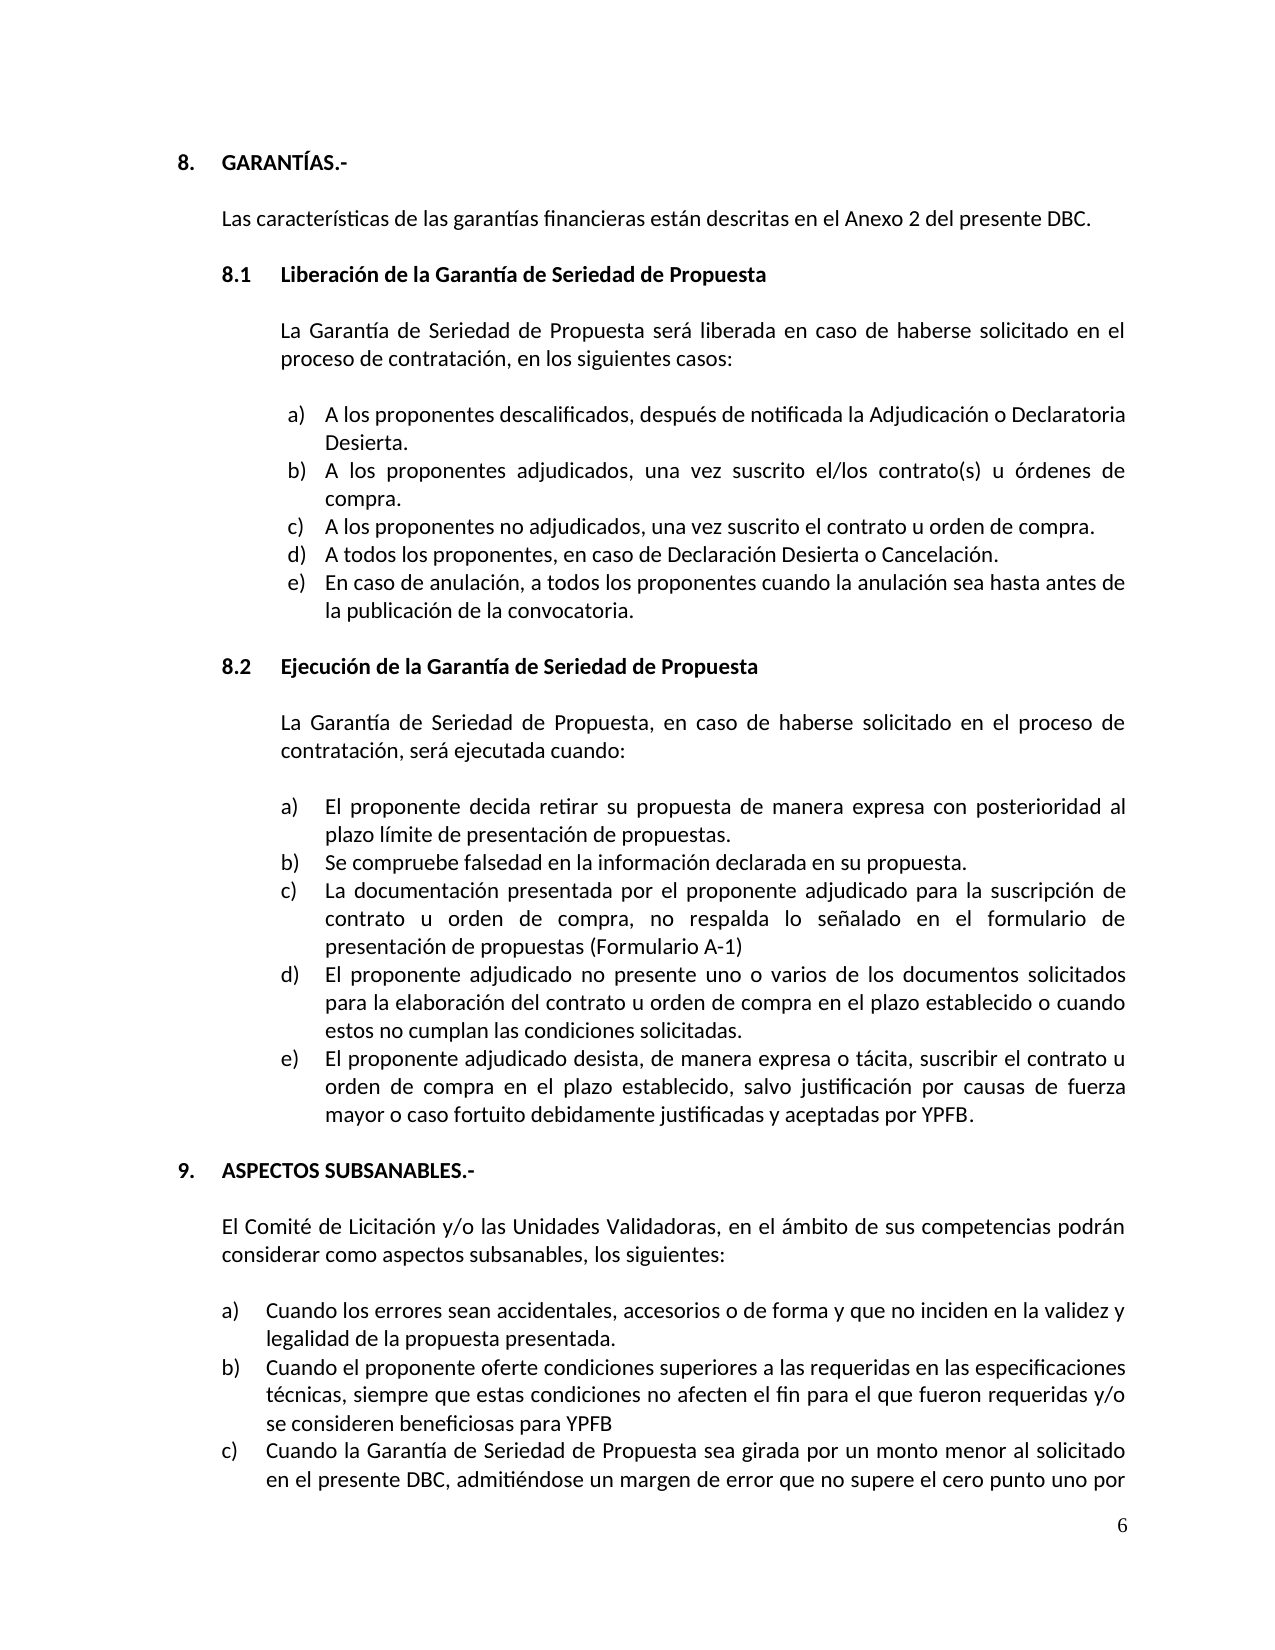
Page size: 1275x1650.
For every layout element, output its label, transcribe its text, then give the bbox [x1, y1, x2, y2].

list ASPECTOS SUBSANABLES.- [177, 1156, 1127, 1184]
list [221, 1437, 1127, 1493]
list A los proponentes adjudicados, una vez suscrito el/los contrato(s) u órdenes de compra. [287, 456, 1127, 512]
list Ejecución de la Garantía de Seriedad de Propuesta [222, 652, 1127, 680]
list El proponente adjudicado desista, de manera expresa o tácita, suscribir el contrato u orden de compra en el plazo establecido, salvo justificación por causas de fuerza mayor o caso fortuito debidamente justificadas y aceptadas por YPFB. [281, 1044, 1127, 1128]
list A los proponentes descalificados, después de notificada la Adjudicación o Declaratoria Desierta. [287, 400, 1127, 456]
list El proponente decida retirar su propuesta de manera expresa con posterioridad al plazo límite de presentación de propuestas. [281, 792, 1127, 848]
list Se compruebe falsedad en la información declarada en su propuesta. [281, 848, 1127, 876]
text El Comité de Licitación y/o las Unidades Validadoras, en el ámbito de sus competencias podrán considerar como aspectos subsanables, los siguientes: [222, 1212, 1127, 1268]
list GARANTÍAS.- [177, 148, 1127, 176]
list La Garantía de Seriedad de Propuesta, en caso de haberse solicitado en el proceso de contratación, será ejecutada cuando: [281, 708, 1127, 764]
text Las características de las garantías financieras están descritas en el Anexo 2 del presente DBC. [222, 204, 1127, 232]
list A los proponentes no adjudicados, una vez suscrito el contrato u orden de compra. [287, 512, 1127, 540]
list Liberación de la Garantía de Seriedad de Propuesta [222, 260, 1127, 288]
list La documentación presentada por el proponente adjudicado para la suscripción de contrato u orden de compra, no respalda lo señalado en el formulario de presentación de propuestas (Formulario A-1) [281, 876, 1127, 960]
list Cuando los errores sean accidentales, accesorios o de forma y que no inciden en la validez y legalidad de la propuesta presentada. [221, 1297, 1127, 1353]
list En caso de anulación, a todos los proponentes cuando la anulación sea hasta antes de la publicación de la convocatoria. [287, 568, 1127, 624]
list El proponente adjudicado no presente uno o varios de los documentos solicitados para la elaboración del contrato u orden de compra en el plazo establecido o cuando estos no cumplan las condiciones solicitadas. [281, 960, 1127, 1044]
list A todos los proponentes, en caso de Declaración Desierta o Cancelación. [287, 540, 1127, 568]
text La Garantía de Seriedad de Propuesta será liberada en caso de haberse solicitado en el proceso de contratación, en los siguientes casos: [280, 316, 1127, 372]
list Cuando el proponente oferte condiciones superiores a las requeridas en las especificaciones técnicas, siempre que estas condiciones no afecten el fin para el que fueron requeridas y/o se consideren beneficiosas para YPFB [221, 1353, 1127, 1437]
